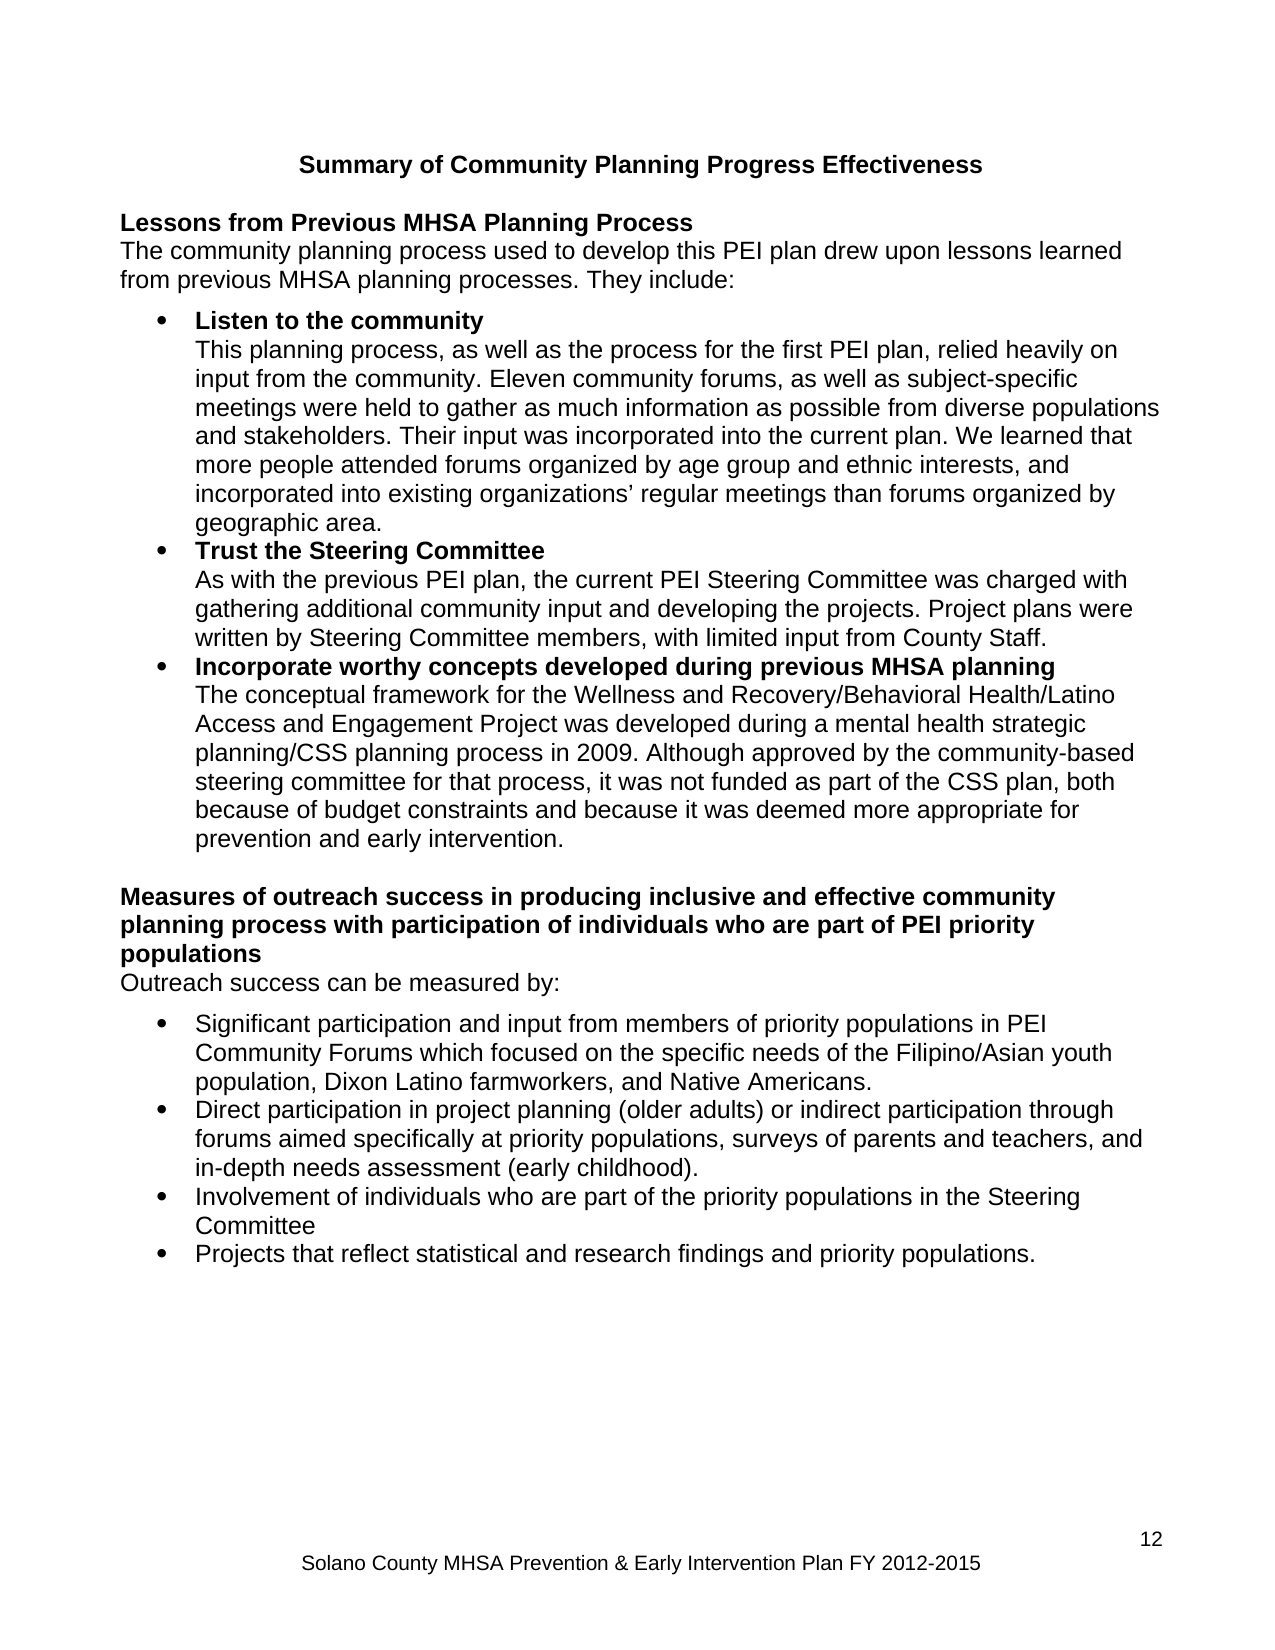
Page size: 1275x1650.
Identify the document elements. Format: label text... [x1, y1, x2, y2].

list Incorporate worthy concepts developed during previous MHSA planning The conceptual framework for the Wellness and Recovery/Behavioral Health/Latino Access and Engagement Project was developed during a mental health strategic planning/CSS planning process in 2009. Although approved by the community-based steering committee for that process, it was not funded as part of the CSS plan, both because of budget constraints and because it was deemed more appropriate for prevention and early intervention. [157, 651, 1162, 853]
text Outreach success can be measured by: [120, 968, 1162, 997]
list Listen to the community This planning process, as well as the process for the first PEI plan, relied heavily on input from the community. Eleven community forums, as well as subject-specific meetings were held to gather as much information as possible from diverse populations and stakeholders. Their input was incorporated into the current plan. We learned that more people attended forums organized by age group and ethnic interests, and incorporated into existing organizations’ regular meetings than forums organized by geographic area. [157, 306, 1162, 536]
text Summary of Community Planning Progress Effectiveness [120, 150, 1162, 179]
list Projects that reflect statistical and research findings and priority populations. [157, 1239, 1162, 1268]
list Significant participation and input from members of priority populations in PEI Community Forums which focused on the specific needs of the Filipino/Asian youth population, Dixon Latino farmworkers, and Native Americans. [157, 1009, 1162, 1095]
text Lessons from Previous MHSA Planning Process [120, 207, 1162, 236]
list Involvement of individuals who are part of the priority populations in the Steering Committee [157, 1182, 1162, 1239]
list Trust the Steering Committee As with the previous PEI plan, the current PEI Steering Committee was charged with gathering additional community input and developing the projects. Project plans were written by Steering Committee members, with limited input from County Staff. [157, 536, 1162, 651]
text The community planning process used to develop this PEI plan drew upon lessons learned from previous MHSA planning processes. They include: [120, 236, 1162, 294]
text Measures of outreach success in producing inclusive and effective community planning process with participation of individuals who are part of PEI priority populations [120, 882, 1162, 968]
list Direct participation in project planning (older adults) or indirect participation through forums aimed specifically at priority populations, surveys of parents and teachers, and in-depth needs assessment (early childhood). [157, 1095, 1162, 1182]
